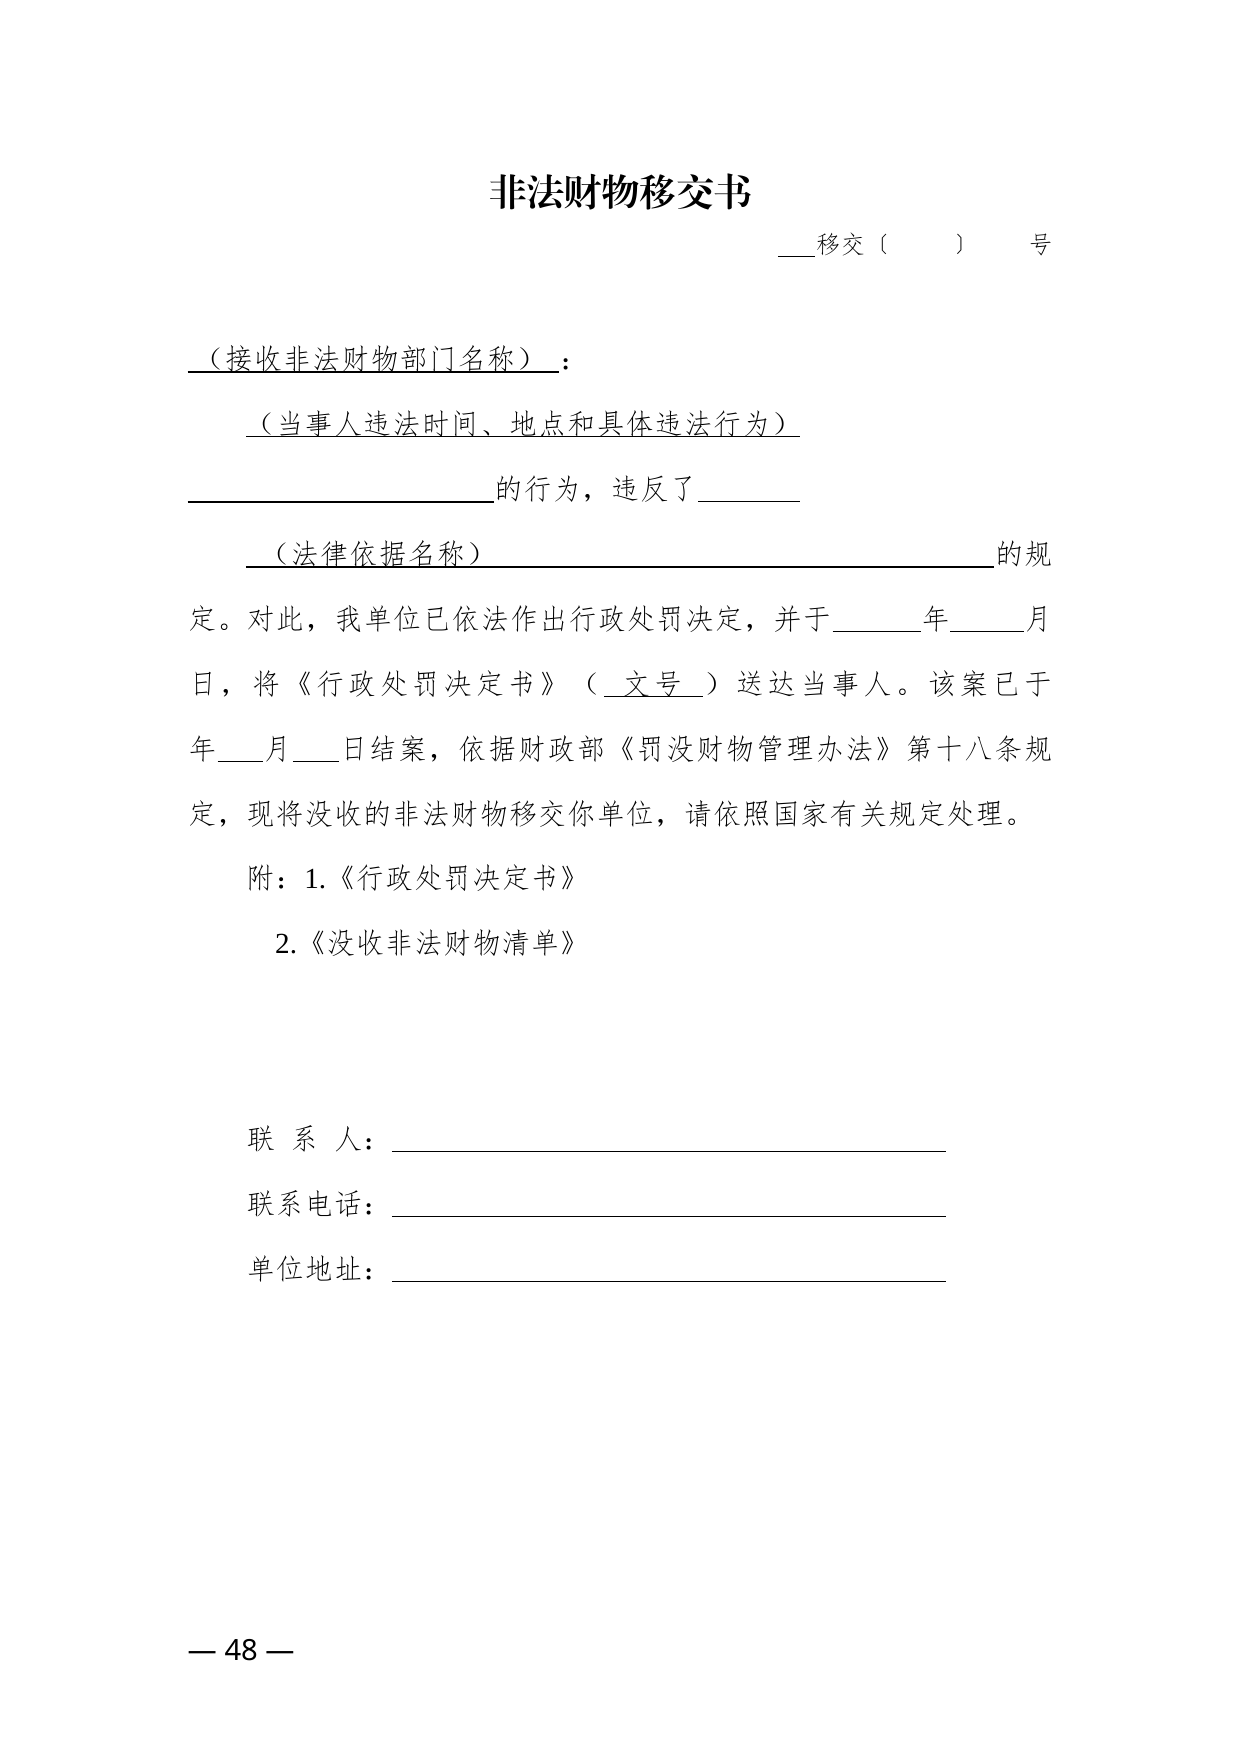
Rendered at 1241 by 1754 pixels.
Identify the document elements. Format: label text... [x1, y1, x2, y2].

text 移交〔 〕 号 [187, 227, 1053, 259]
text 2.《没收非法财物清单》 [187, 909, 1053, 974]
text 的行为，违反了 [187, 454, 1053, 519]
text 附：1.《行政处罚决定书》 [187, 844, 1053, 909]
text 单位地址： [187, 1234, 1053, 1299]
text 联 系 人： [187, 1104, 1053, 1169]
text （法律依据名称） 的规定。对此，我单位已依法作出行政处罚决定，并于 年 月 日，将《行政处罚决定书》（ 文号 ）送达当事人。该案已于 年 月 日结案，依据财政部《罚没财物管理办法》第十八条规定，现将没收的非法财物移交你单位，请依照国家有关规定处理。 [187, 519, 1053, 844]
text 联系电话： [187, 1169, 1053, 1234]
text （当事人违法时间、地点和具体违法行为） [187, 389, 1053, 454]
text 非法财物移交书 [187, 162, 1053, 227]
text （接收非法财物部门名称） ： [187, 324, 1053, 389]
